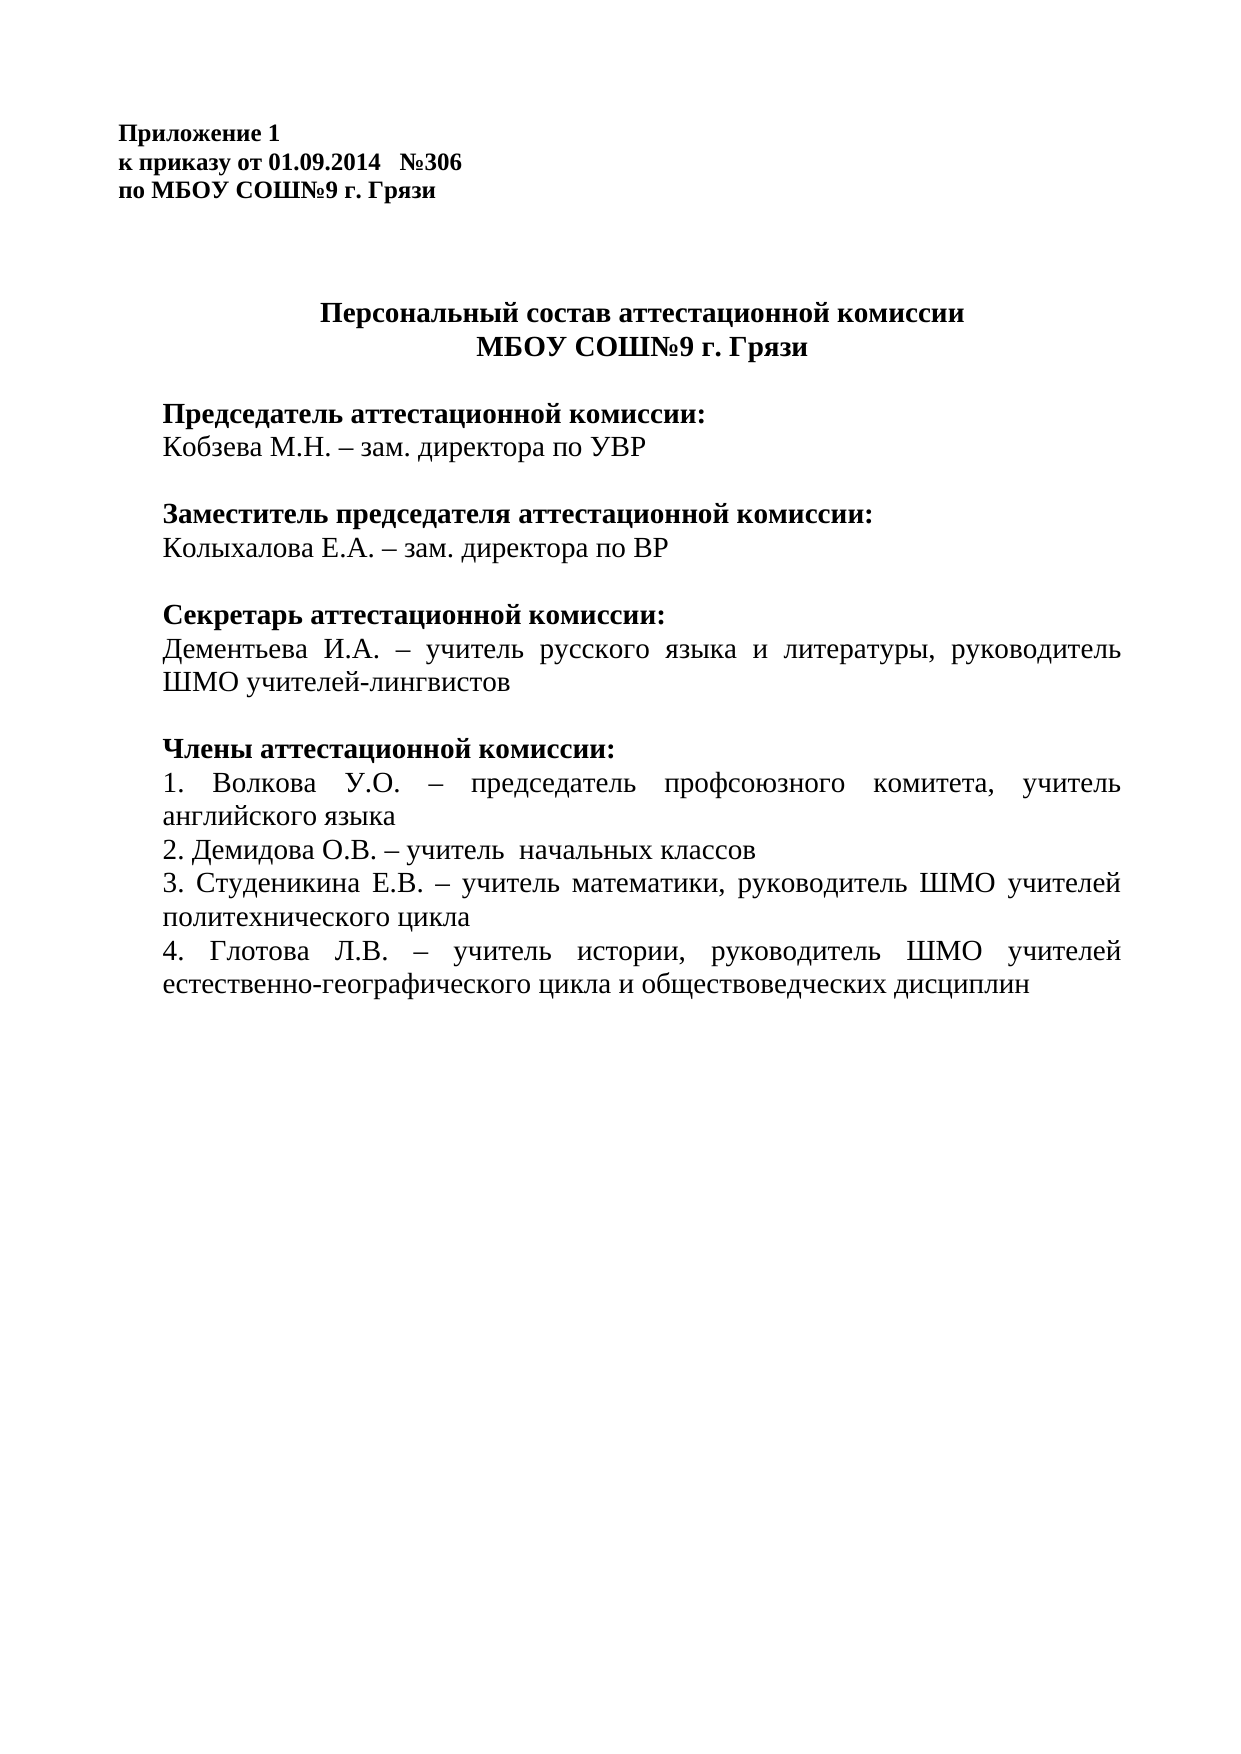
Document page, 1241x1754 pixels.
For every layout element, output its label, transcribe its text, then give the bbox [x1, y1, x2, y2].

text Члены аттестационной комиссии: [162, 731, 1122, 765]
text 2. Демидова О.В. – учитель начальных классов [162, 832, 1122, 866]
text 4. Глотова Л.В. – учитель истории, руководитель ШМО учителей естественно-географического цикла и обществоведческих дисциплин [162, 933, 1122, 1000]
text МБОУ СОШ№9 г. Грязи [162, 329, 1122, 362]
text к приказу от 01.09.2014 №306 [118, 147, 1122, 176]
text Приложение 1 [118, 118, 1122, 147]
text 3. Студеникина Е.В. – учитель математики, руководитель ШМО учителей политехнического цикла [162, 866, 1122, 933]
text Колыхалова Е.А. – зам. директора по ВР [162, 530, 1122, 564]
text Персональный состав аттестационной комиссии [162, 295, 1122, 329]
text по МБОУ СОШ№9 г. Грязи [118, 176, 1122, 204]
text Председатель аттестационной комиссии: [162, 396, 1122, 429]
text Заместитель председателя аттестационной комиссии: [162, 497, 1122, 530]
text 1. Волкова У.О. – председатель профсоюзного комитета, учитель английского языка [162, 765, 1122, 832]
text Кобзева М.Н. – зам. директора по УВР [162, 429, 1122, 463]
text Дементьева И.А. – учитель русского языка и литературы, руководитель ШМО учителей-лингвистов [162, 631, 1122, 698]
text Секретарь аттестационной комиссии: [162, 597, 1122, 631]
